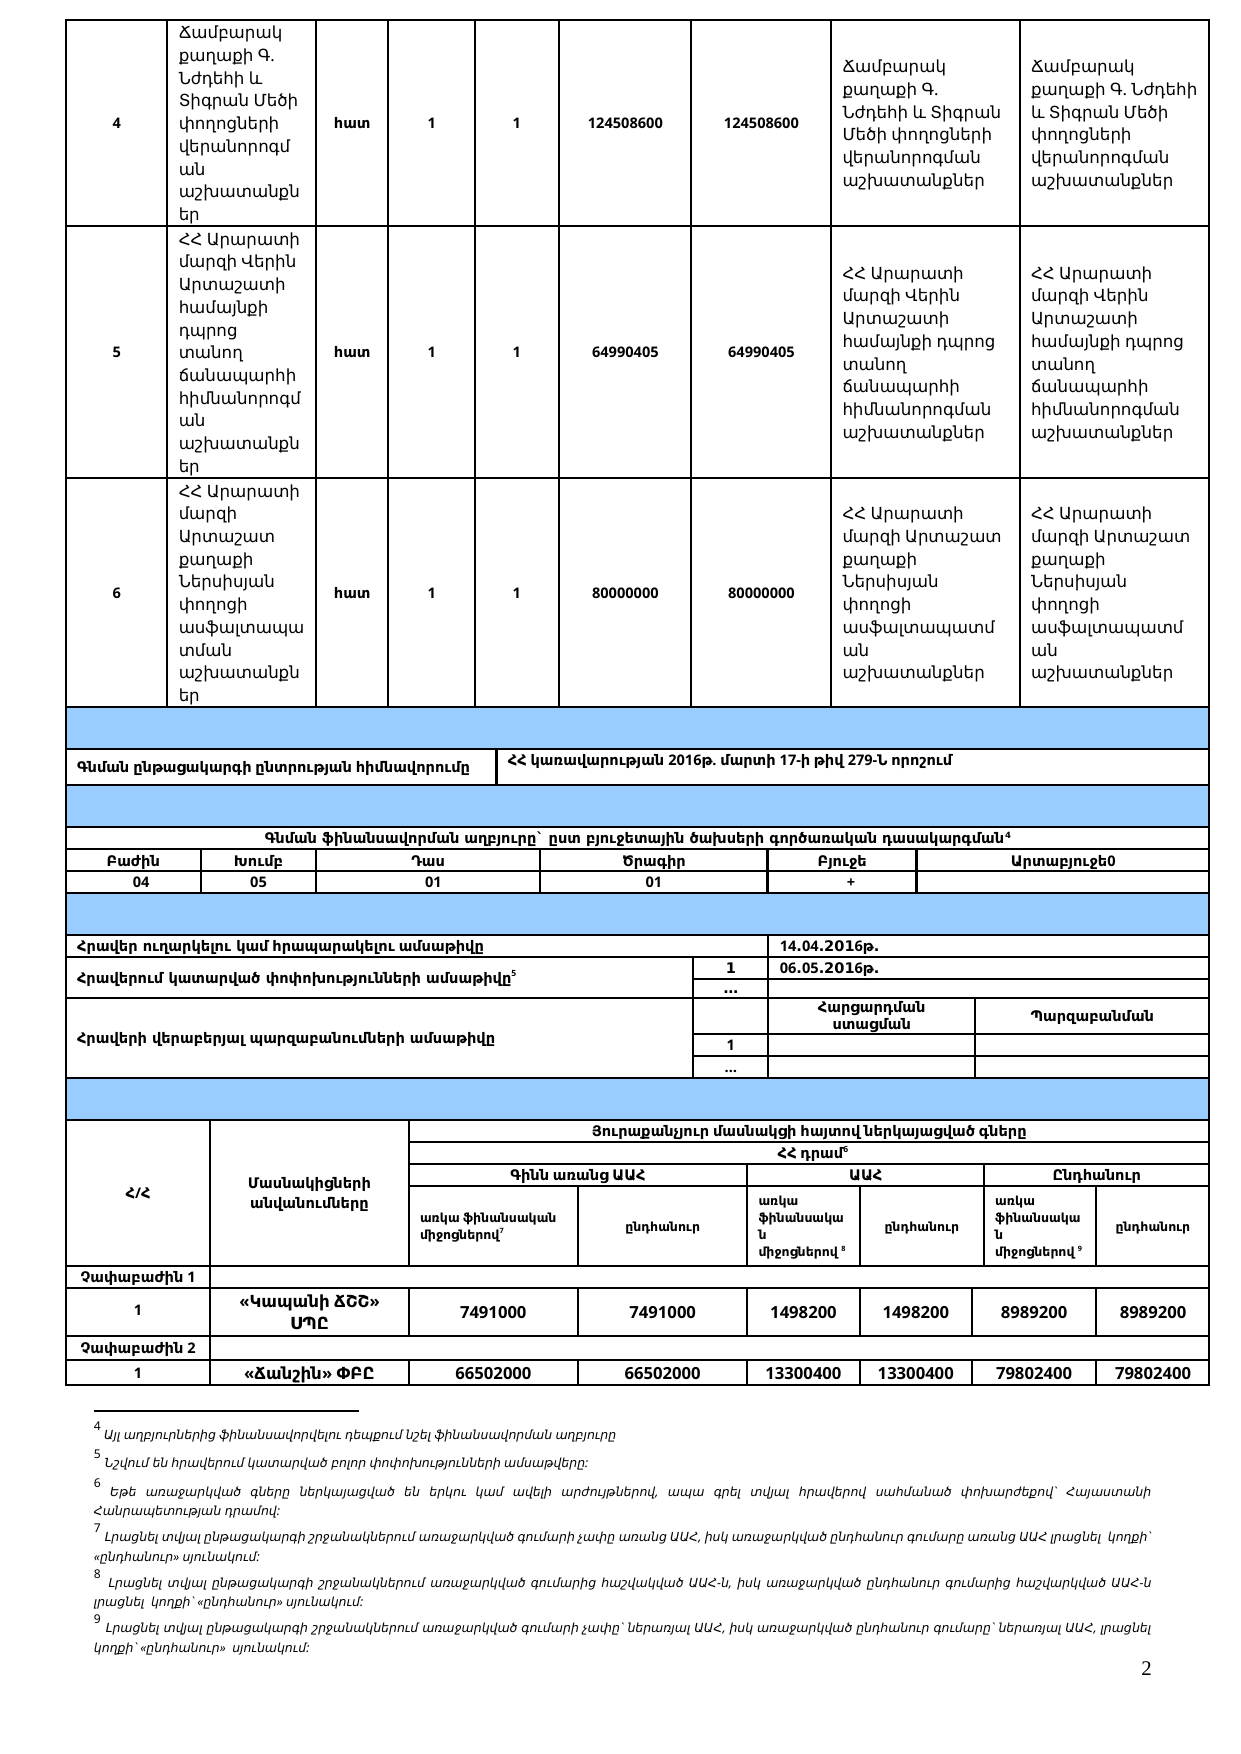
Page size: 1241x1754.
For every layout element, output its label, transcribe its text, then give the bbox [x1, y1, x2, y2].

table_cell [918, 872, 1208, 892]
table_cell Գինն առանց ԱԱՀ [410, 1165, 746, 1185]
table_cell 7491000 [579, 1289, 746, 1334]
table_cell 1 [67, 1361, 209, 1384]
table_cell առկա ֆինանսական միջոցներով [410, 1187, 577, 1265]
table_cell Գնման ֆինանսավորման աղբյուրը` ըստ բյուջետային ծախսերի գործառական դասակարգման [67, 828, 1208, 848]
table_cell Մասնակիցների անվանումները [211, 1121, 408, 1265]
table_cell 124508600 [692, 21, 830, 225]
table_cell 1498200 [861, 1289, 971, 1334]
table_cell 8989200 [973, 1289, 1095, 1334]
table_cell + [769, 872, 915, 892]
table_cell հատ [317, 21, 387, 225]
table_cell 7491000 [410, 1289, 577, 1334]
table_cell Չափաբաժին 1 [67, 1267, 209, 1287]
table_cell 1 [389, 227, 474, 477]
table_cell 6 [67, 479, 166, 706]
table_cell 1 [694, 958, 767, 978]
table_cell [211, 1267, 1208, 1287]
table_cell ՀՀ Արարատի մարզի Արտաշատ քաղաքի Ներսիսյան փողոցի ասֆալտապատման աշխատանքներ [1021, 479, 1208, 706]
table_cell Խումբ [202, 850, 315, 870]
table_cell Հ/Հ [67, 1121, 209, 1265]
table_cell … [694, 1057, 767, 1077]
table_cell ՀՀ կառավարության 2016թ. մարտի 17-ի թիվ 279-Ն որոշում [498, 750, 1208, 784]
table_cell Չափաբաժին 2 [67, 1337, 209, 1359]
table_cell 5 [67, 227, 166, 477]
table_cell 1 [67, 1289, 209, 1334]
table_cell [769, 1035, 974, 1055]
table_cell ընդհանուր [861, 1187, 983, 1265]
table_cell Ճամբարակ քաղաքի Գ. Նժդեհի և Տիգրան Մեծի փողոցների վերանորոգման աշխատանքներ [168, 21, 315, 225]
table_cell [694, 999, 767, 1033]
table_cell 1 [389, 21, 474, 225]
table_cell 66502000 [579, 1361, 746, 1384]
table_cell ընդհանուր [1097, 1187, 1208, 1265]
table_cell Ճամբարակ քաղաքի Գ. Նժդեհի և Տիգրան Մեծի փողոցների վերանորոգման աշխատանքներ [1021, 21, 1208, 225]
table_cell հատ [317, 479, 387, 706]
table_cell Հրավերում կատարված փոփոխությունների ամսաթիվը [67, 958, 692, 997]
table_cell 1 [694, 1035, 767, 1055]
table_cell ՀՀ Արարատի մարզի Արտաշատ քաղաքի Ներսիսյան փողոցի ասֆալտապատման աշխատանքներ [168, 479, 315, 706]
table_cell ՀՀ Արարատի մարզի Վերին Արտաշատի համայնքի դպրոց տանող ճանապարհի հիմնանորոգման աշխատանքներ [168, 227, 315, 477]
table_cell Հրավեր ուղարկելու կամ հրապարակելու ամսաթիվը [67, 936, 767, 956]
table_cell 80000000 [560, 479, 690, 706]
table_cell Դաս [317, 850, 539, 870]
table_cell 80000000 [692, 479, 830, 706]
table_cell ընդհանուր [579, 1187, 746, 1265]
table_cell [67, 708, 1208, 748]
table_cell 1 [476, 227, 558, 477]
table_cell 4 [67, 21, 166, 225]
table_cell 1 [389, 479, 474, 706]
table_cell [211, 1337, 1208, 1359]
table_cell [769, 1057, 974, 1077]
table_cell 1 [476, 479, 558, 706]
table_cell ԱԱՀ [748, 1165, 983, 1185]
table_cell ՀՀ դրամ [410, 1143, 1208, 1163]
table_cell … [694, 980, 767, 997]
table_cell Ծրագիր [541, 850, 766, 870]
table_cell Հարցարդման ստացման [769, 999, 974, 1033]
table_cell հատ [317, 227, 387, 477]
table_cell Ճամբարակ քաղաքի Գ. Նժդեհի և Տիգրան Մեծի փողոցների վերանորոգման աշխատանքներ [832, 21, 1019, 225]
table_cell 01 [317, 872, 539, 892]
table_cell 79802400 [973, 1361, 1095, 1384]
table_cell 14.04.2016թ. [769, 936, 1208, 956]
table_cell ՀՀ Արարատի մարզի Արտաշատ քաղաքի Ներսիսյան փողոցի ասֆալտապատման աշխատանքներ [832, 479, 1019, 706]
table_cell Բաժին [67, 850, 200, 870]
table_cell 06.05.2016թ. [769, 958, 1208, 978]
table_cell [976, 1035, 1208, 1055]
table_cell Յուրաքանչյուր մասնակցի հայտով ներկայացված գները [410, 1121, 1208, 1141]
table_cell ՀՀ Արարատի մարզի Վերին Արտաշատի համայնքի դպրոց տանող ճանապարհի հիմնանորոգման աշխատանքներ [1021, 227, 1208, 477]
table_cell Արտաբյուջե0 [918, 850, 1208, 870]
table_cell Գնման ընթացակարգի ընտրության հիմնավորումը [67, 750, 495, 784]
table_cell 01 [541, 872, 766, 892]
table_cell 66502000 [410, 1361, 577, 1384]
table_cell «Ճանշին» ՓԲԸ [211, 1361, 408, 1384]
table_cell «Կապանի ՃՇՇ» ՍՊԸ [211, 1289, 408, 1334]
table_cell 13300400 [748, 1361, 859, 1384]
table_cell [976, 1057, 1208, 1077]
table_cell ՀՀ Արարատի մարզի Վերին Արտաշատի համայնքի դպրոց տանող ճանապարհի հիմնանորոգման աշխատանքներ [832, 227, 1019, 477]
table_cell [769, 980, 1208, 997]
table_cell 13300400 [861, 1361, 971, 1384]
table_cell [67, 894, 1208, 934]
table_cell 04 [67, 872, 200, 892]
table_cell 05 [202, 872, 315, 892]
table_cell [67, 786, 1208, 826]
table_cell 1498200 [748, 1289, 859, 1334]
table_cell Հրավերի վերաբերյալ պարզաբանումների ամսաթիվը [67, 999, 692, 1077]
table_cell 8989200 [1097, 1289, 1208, 1334]
table_cell 124508600 [560, 21, 690, 225]
table_cell 79802400 [1097, 1361, 1208, 1384]
table_cell Ընդհանուր [985, 1165, 1208, 1185]
table_cell 64990405 [692, 227, 830, 477]
table_cell 64990405 [560, 227, 690, 477]
table_cell Բյուջե [769, 850, 915, 870]
table_cell [67, 1079, 1208, 1119]
table_cell առկա ֆինանսական միջոցներով [748, 1187, 859, 1265]
table_cell 1 [476, 21, 558, 225]
table_cell առկա ֆինանսական միջոցներով [985, 1187, 1095, 1265]
table_cell Պարզաբանման [976, 999, 1208, 1033]
